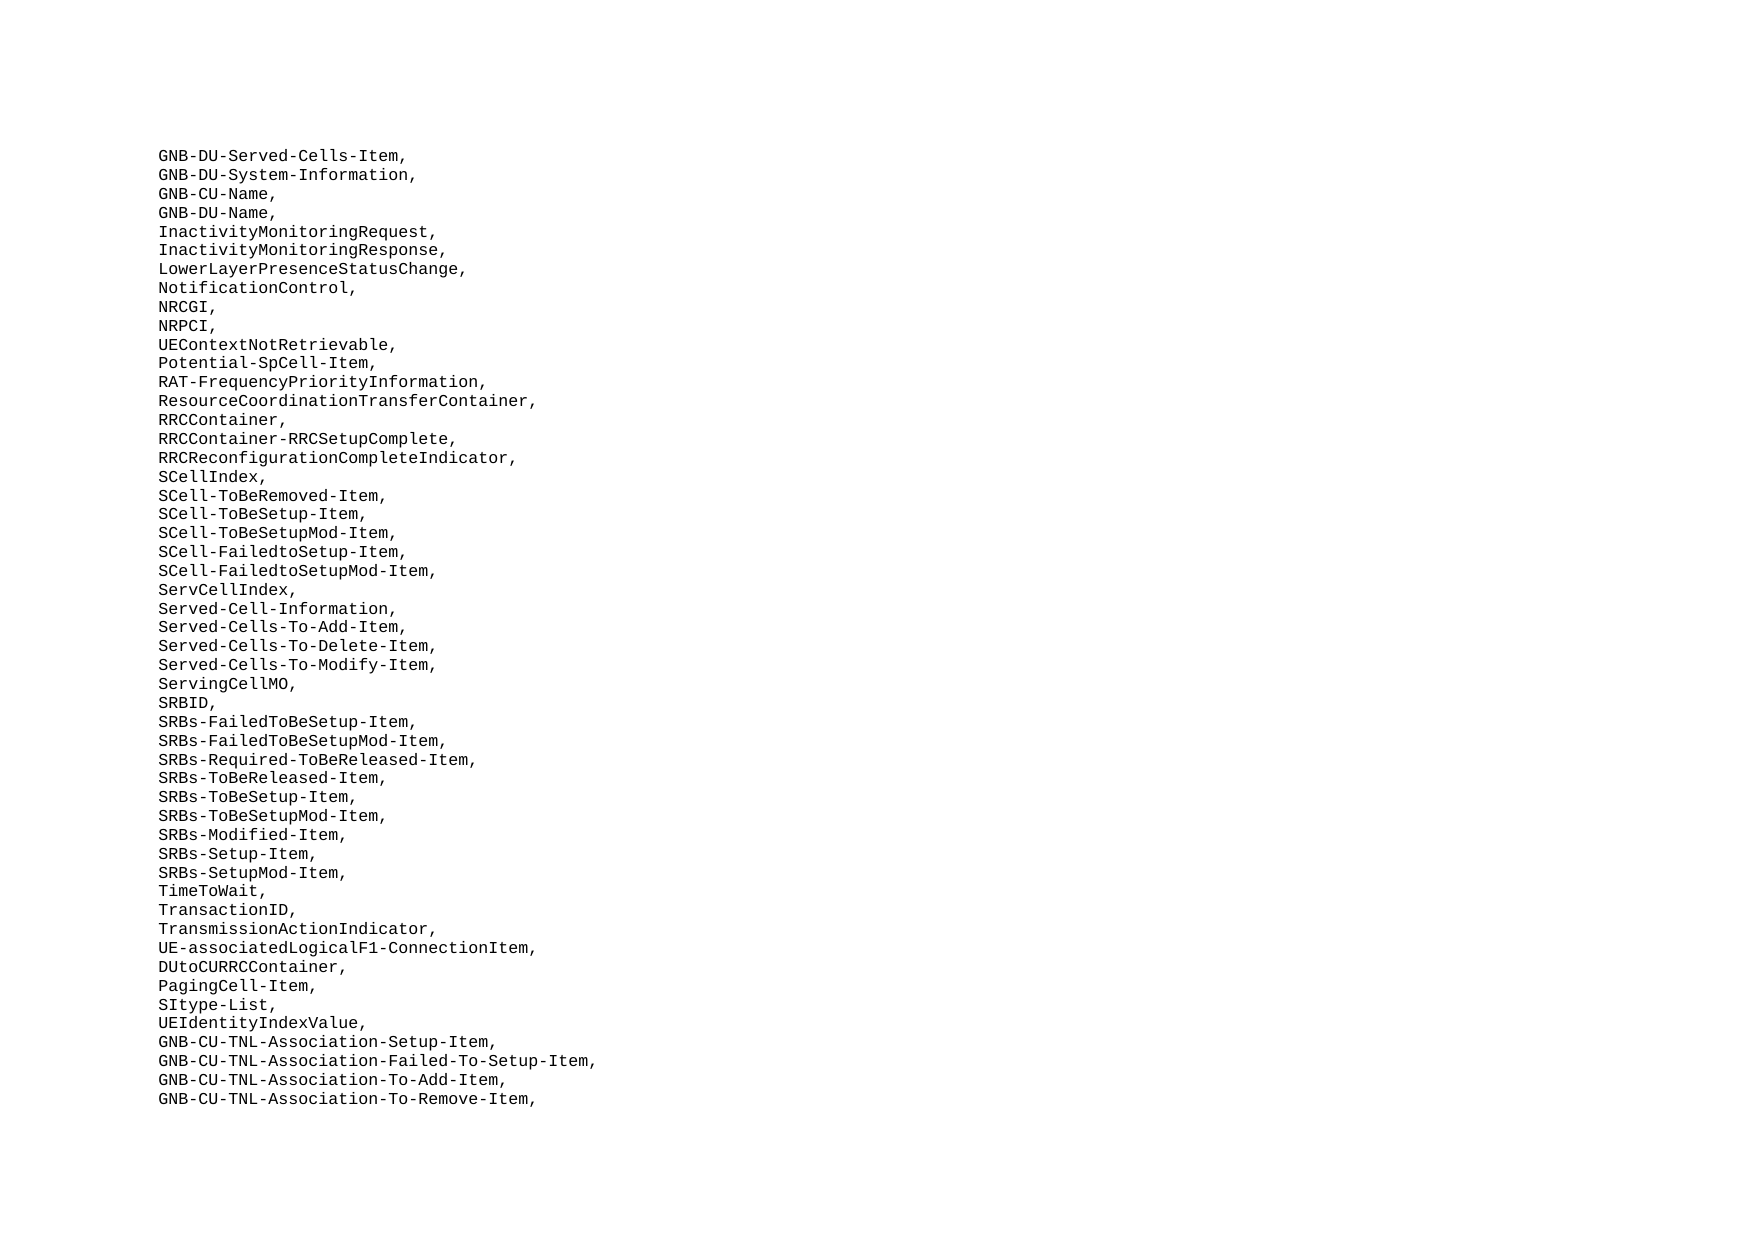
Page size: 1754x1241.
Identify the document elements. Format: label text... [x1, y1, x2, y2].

text SRBs-ToBeSetupMod-Item, [118, 808, 1636, 826]
text SRBs-FailedToBeSetupMod-Item, [118, 732, 1636, 751]
text RAT-FrequencyPriorityInformation, [118, 374, 1636, 393]
text NRCGI, [118, 298, 1636, 317]
text LowerLayerPresenceStatusChange, [118, 261, 1636, 280]
text PagingCell-Item, [118, 977, 1636, 996]
text ServCellIndex, [118, 581, 1636, 600]
text SCell-ToBeSetup-Item, [118, 506, 1636, 525]
text TransmissionActionIndicator, [118, 921, 1636, 939]
text SRBs-FailedToBeSetup-Item, [118, 713, 1636, 732]
text SRBs-Setup-Item, [118, 845, 1636, 864]
text GNB-CU-TNL-Association-Failed-To-Setup-Item, [118, 1053, 1636, 1072]
text GNB-CU-Name, [118, 185, 1636, 204]
text GNB-DU-Served-Cells-Item, [118, 148, 1636, 167]
text GNB-CU-TNL-Association-To-Add-Item, [118, 1072, 1636, 1090]
text SCellIndex, [118, 468, 1636, 487]
text TransactionID, [118, 902, 1636, 921]
text SRBs-ToBeReleased-Item, [118, 770, 1636, 789]
text RRCContainer-RRCSetupComplete, [118, 431, 1636, 449]
text GNB-DU-Name, [118, 204, 1636, 223]
text RRCReconfigurationCompleteIndicator, [118, 449, 1636, 468]
text InactivityMonitoringRequest, [118, 223, 1636, 242]
text SCell-ToBeRemoved-Item, [118, 487, 1636, 506]
text SRBID, [118, 694, 1636, 713]
text InactivityMonitoringResponse, [118, 242, 1636, 261]
text NotificationControl, [118, 280, 1636, 298]
text SCell-FailedtoSetupMod-Item, [118, 562, 1636, 581]
text SRBs-Modified-Item, [118, 826, 1636, 845]
text GNB-CU-TNL-Association-To-Remove-Item, [118, 1090, 1636, 1109]
text SItype-List, [118, 996, 1636, 1015]
text GNB-DU-System-Information, [118, 167, 1636, 185]
text UE-associatedLogicalF1-ConnectionItem, [118, 939, 1636, 958]
text Served-Cells-To-Add-Item, [118, 619, 1636, 638]
text ResourceCoordinationTransferContainer, [118, 393, 1636, 412]
text Served-Cells-To-Delete-Item, [118, 638, 1636, 657]
text SRBs-Required-ToBeReleased-Item, [118, 751, 1636, 770]
text SRBs-SetupMod-Item, [118, 864, 1636, 883]
text Potential-SpCell-Item, [118, 355, 1636, 374]
text GNB-CU-TNL-Association-Setup-Item, [118, 1034, 1636, 1053]
text NRPCI, [118, 317, 1636, 336]
text ServingCellMO, [118, 676, 1636, 694]
text UEIdentityIndexValue, [118, 1015, 1636, 1034]
text TimeToWait, [118, 883, 1636, 902]
text DUtoCURRCContainer, [118, 958, 1636, 977]
text SRBs-ToBeSetup-Item, [118, 789, 1636, 808]
text SCell-FailedtoSetup-Item, [118, 544, 1636, 562]
text Served-Cells-To-Modify-Item, [118, 657, 1636, 676]
text UEContextNotRetrievable, [118, 336, 1636, 355]
text SCell-ToBeSetupMod-Item, [118, 525, 1636, 544]
text Served-Cell-Information, [118, 600, 1636, 619]
text RRCContainer, [118, 412, 1636, 431]
